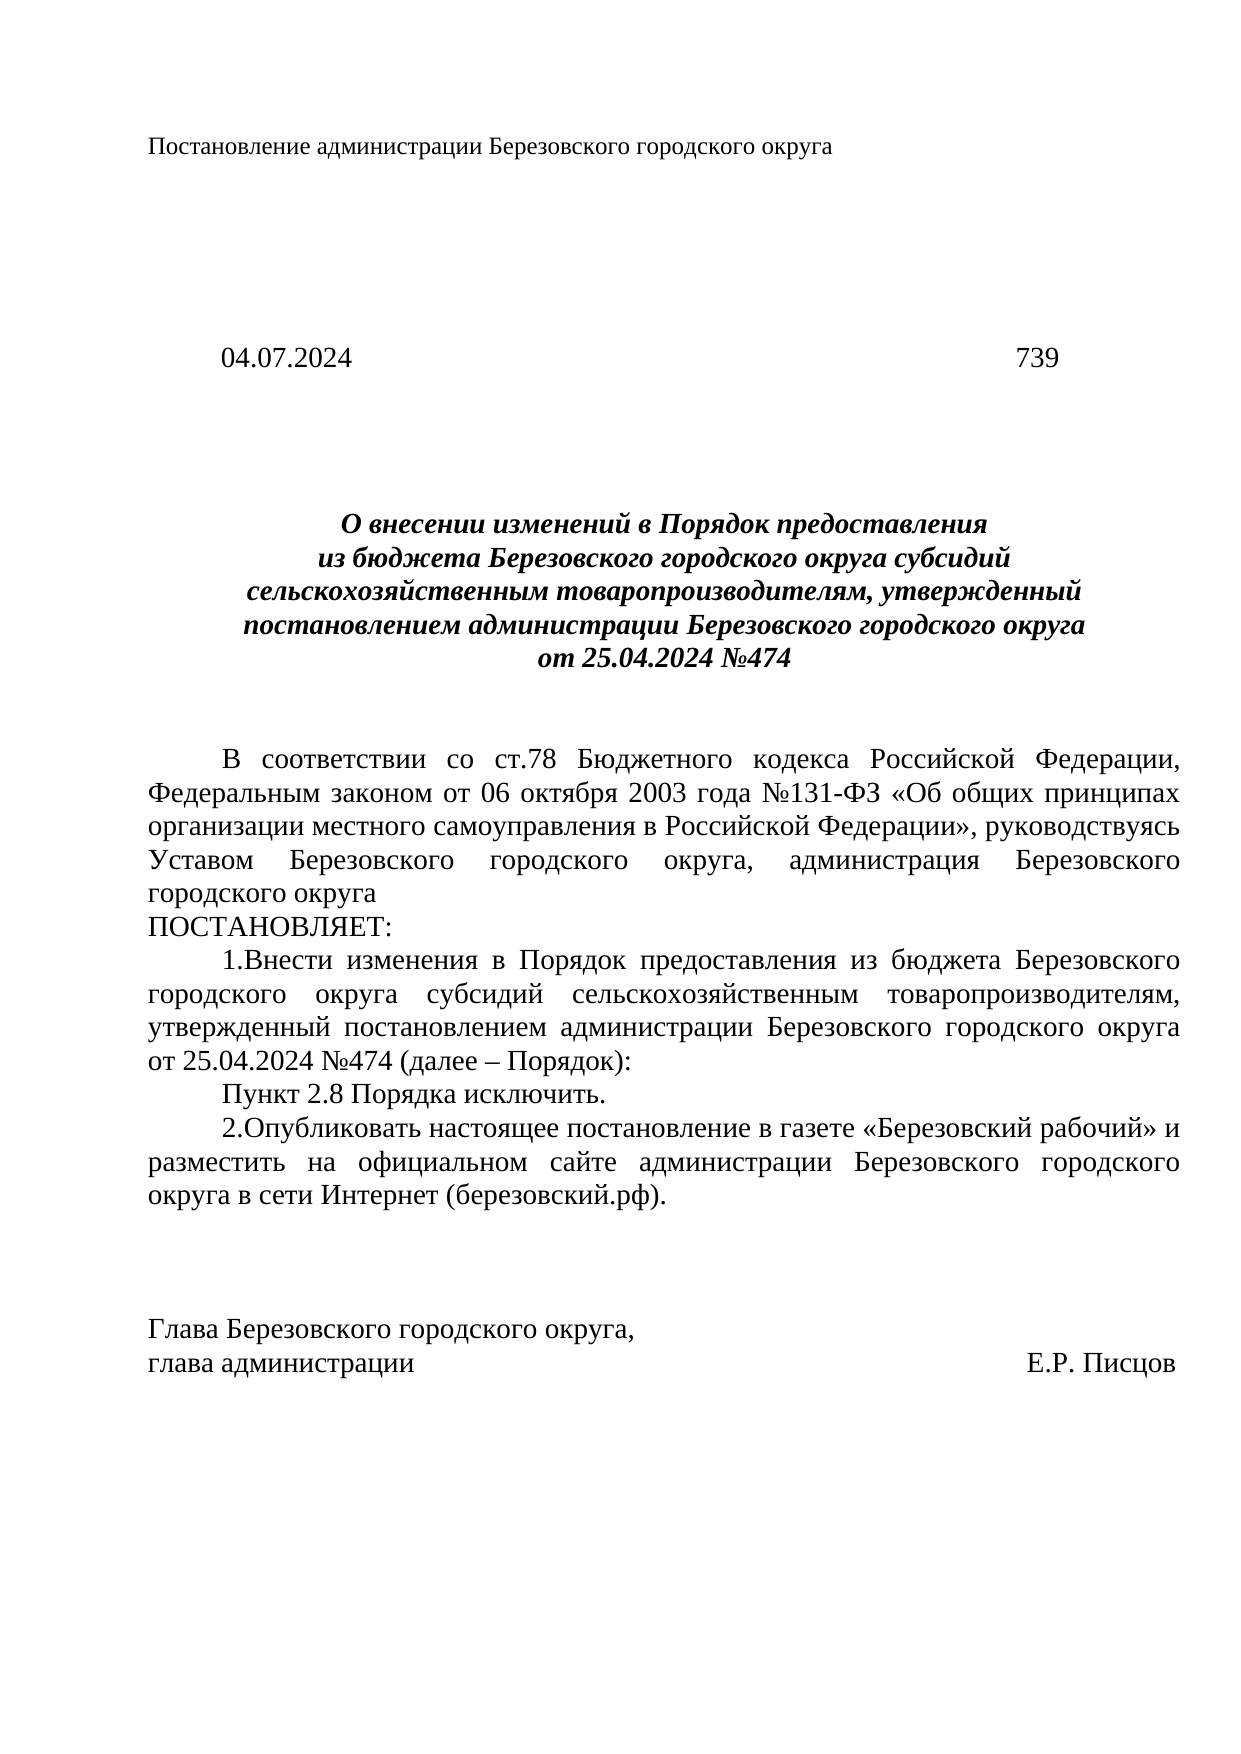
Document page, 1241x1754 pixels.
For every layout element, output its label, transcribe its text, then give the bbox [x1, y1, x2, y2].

text 04.07.2024 739 [148, 340, 1181, 373]
text от 25.04.2024 №474 [148, 641, 1181, 674]
text 2.Опубликовать настоящее постановление в газете «Березовский рабочий» и разместить на официальном сайте администрации Березовского городского округа в сети Интернет (березовский.рф). [148, 1110, 1181, 1211]
text сельскохозяйственным товаропроизводителям, утвержденный постановлением администрации Березовского городского округа [148, 573, 1181, 641]
text Пункт 2.8 Порядка исключить. [148, 1077, 1181, 1110]
text Глава Березовского городского округа, [148, 1311, 1181, 1345]
text О внесении изменений в Порядок предоставления [148, 506, 1181, 540]
text 1.Внести изменения в Порядок предоставления из бюджета Березовского городского округа субсидий сельскохозяйственным товаропроизводителям, утвержденный постановлением администрации Березовского городского округа от 25.04.2024 №474 (далее – Порядок): [148, 942, 1181, 1077]
text Постановление администрации Березовского городского округа [148, 131, 1181, 160]
text В соответствии со ст.78 Бюджетного кодекса Российской Федерации, Федеральным законом от 06 октября 2003 года №131-ФЗ «Об общих принципах организации местного самоуправления в Российской Федерации», руководствуясь Уставом Березовского городского округа, администрация Березовского городского округа [148, 741, 1181, 909]
text глава администрации Е.Р. Писцов [148, 1345, 1181, 1378]
text из бюджета Березовского городского округа субсидий [148, 540, 1181, 573]
text ПОСТАНОВЛЯЕТ: [148, 909, 1181, 942]
